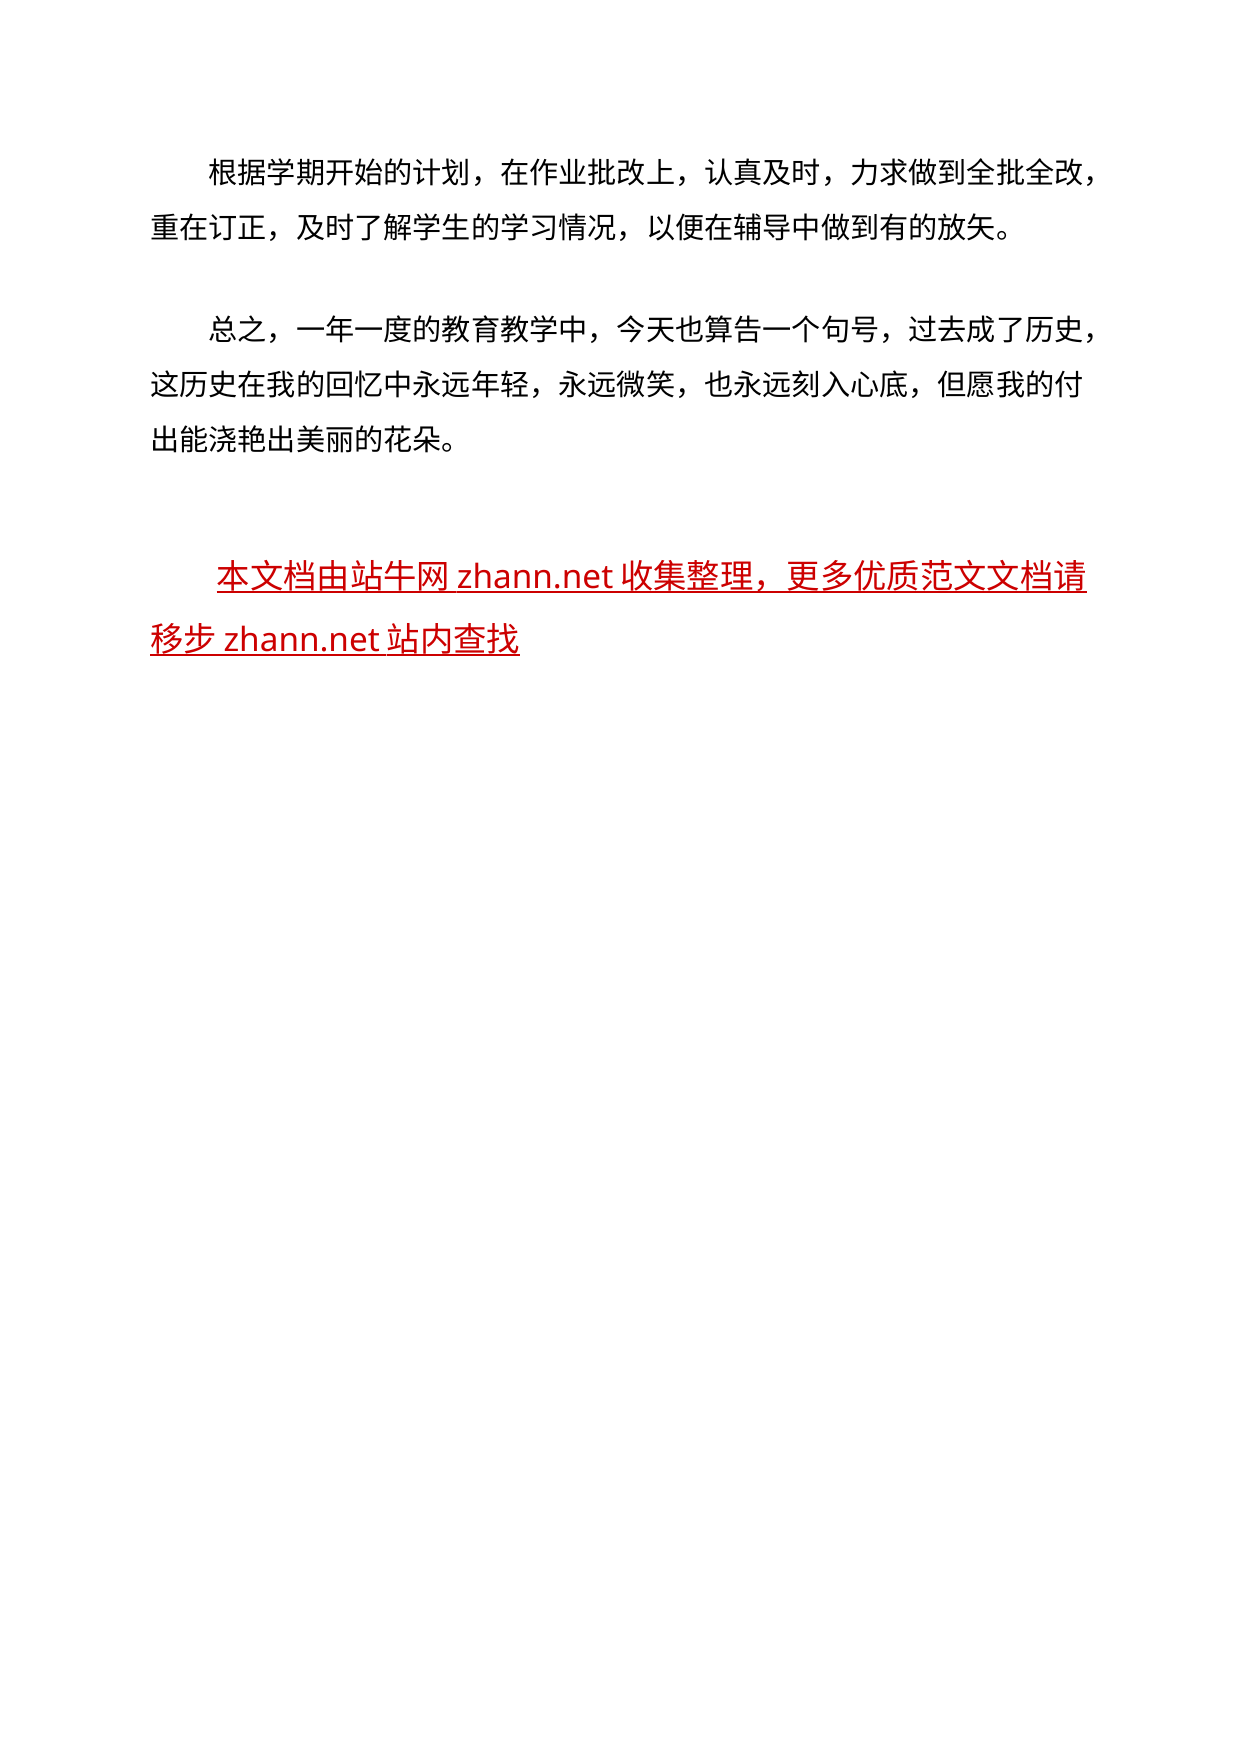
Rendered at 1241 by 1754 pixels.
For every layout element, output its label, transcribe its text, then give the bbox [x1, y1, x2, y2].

text 本文档由站牛网zhann.net收集整理，更多优质范文文档请移步zhann.net站内查找 [150, 549, 1090, 661]
text 总之，一年一度的教育教学中，今天也算告一个句号，过去成了历史，这历史在我的回忆中永远年轻，永远微笑，也永远刻入心底，但愿我的付出能浇艳出美丽的花朵。 [150, 307, 1090, 459]
text 根据学期开始的计划，在作业批改上，认真及时，力求做到全批全改，重在订正，及时了解学生的学习情况，以便在辅导中做到有的放矢。 [150, 150, 1090, 247]
